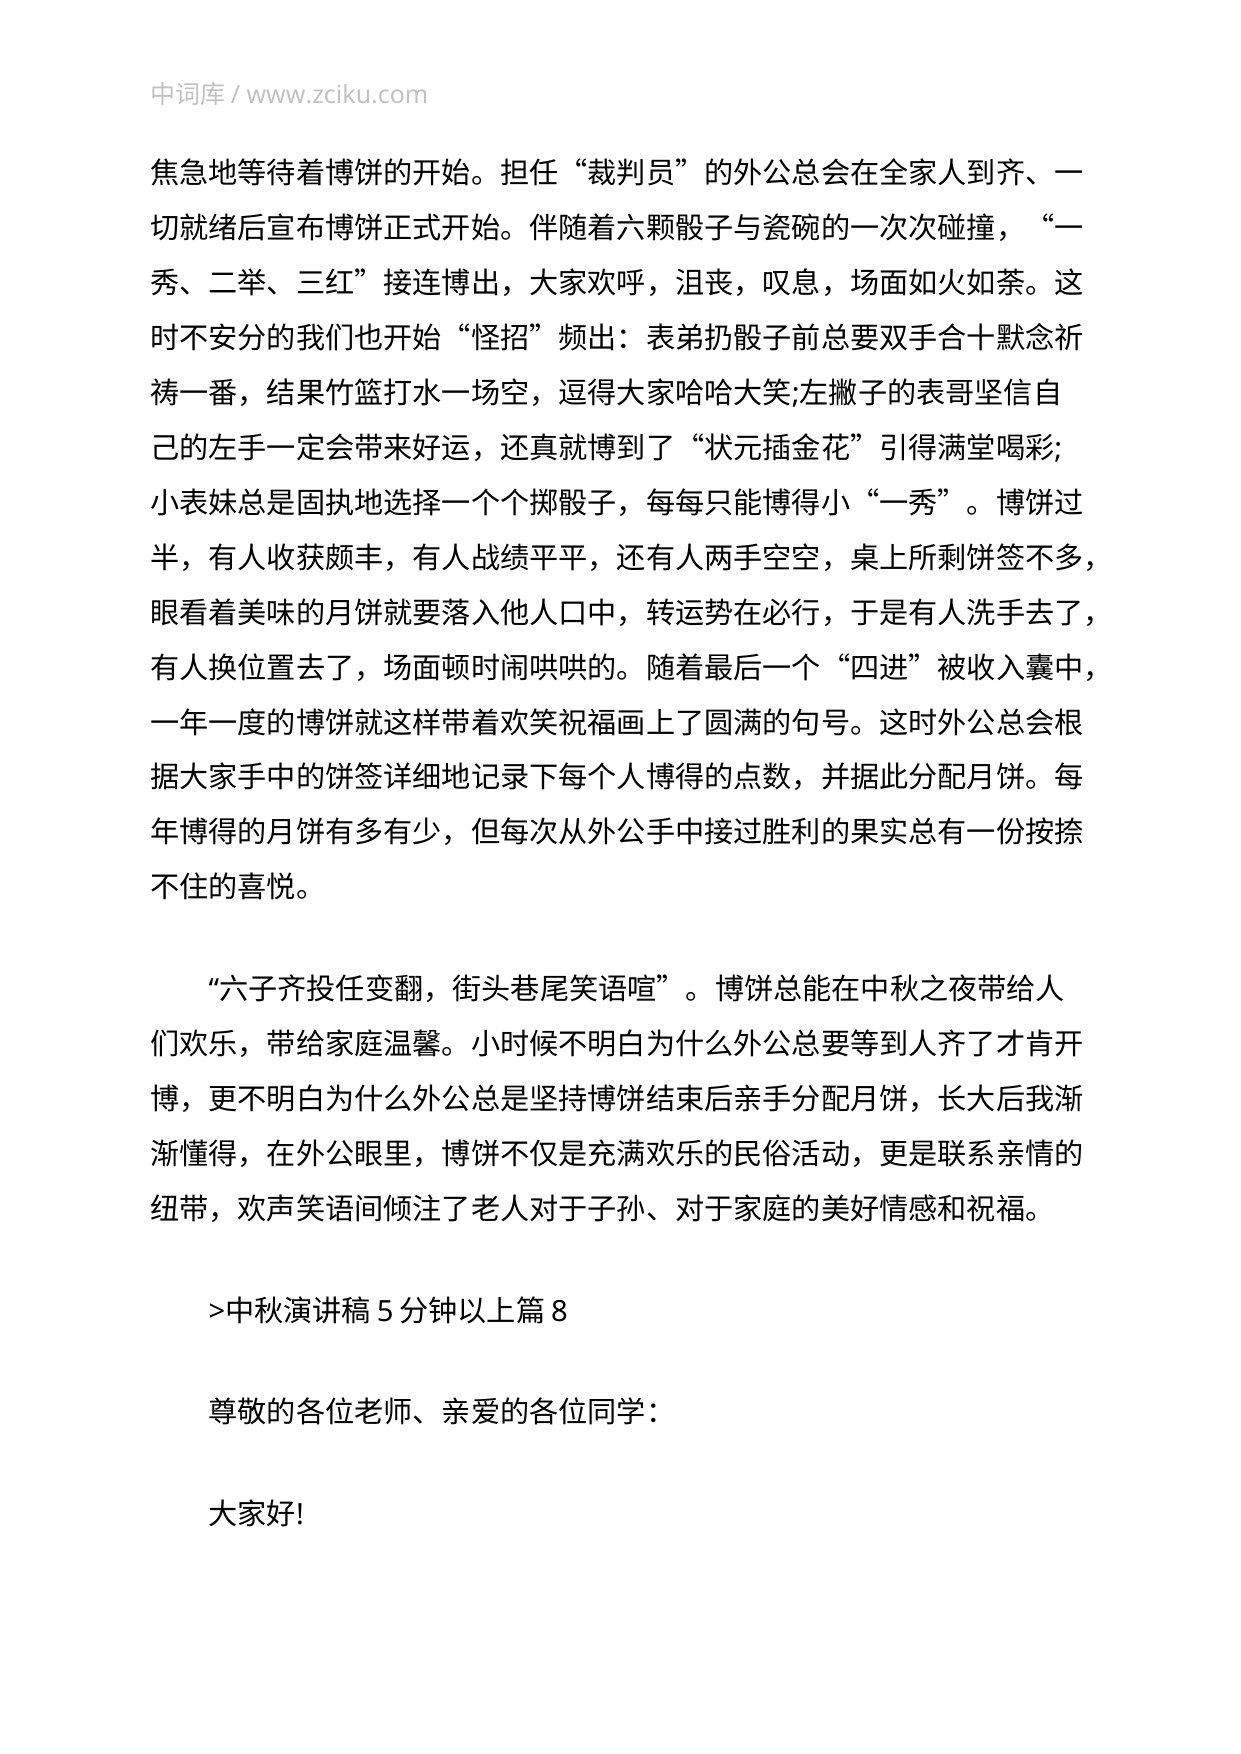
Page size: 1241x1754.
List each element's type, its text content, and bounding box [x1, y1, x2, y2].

text 大家好! [150, 1491, 1090, 1533]
text “六子齐投任变翻，街头巷尾笑语喧”。博饼总能在中秋之夜带给人们欢乐，带给家庭温馨。小时候不明白为什么外公总要等到人齐了才肯开博，更不明白为什么外公总是坚持博饼结束后亲手分配月饼，长大后我渐渐懂得，在外公眼里，博饼不仅是充满欢乐的民俗活动，更是联系亲情的纽带，欢声笑语间倾注了老人对于子孙、对于家庭的美好情感和祝福。 [150, 966, 1090, 1228]
text 尊敬的各位老师、亲爱的各位同学： [150, 1389, 1090, 1431]
text >中秋演讲稿5分钟以上篇8 [150, 1287, 1090, 1329]
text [150, 150, 1090, 906]
